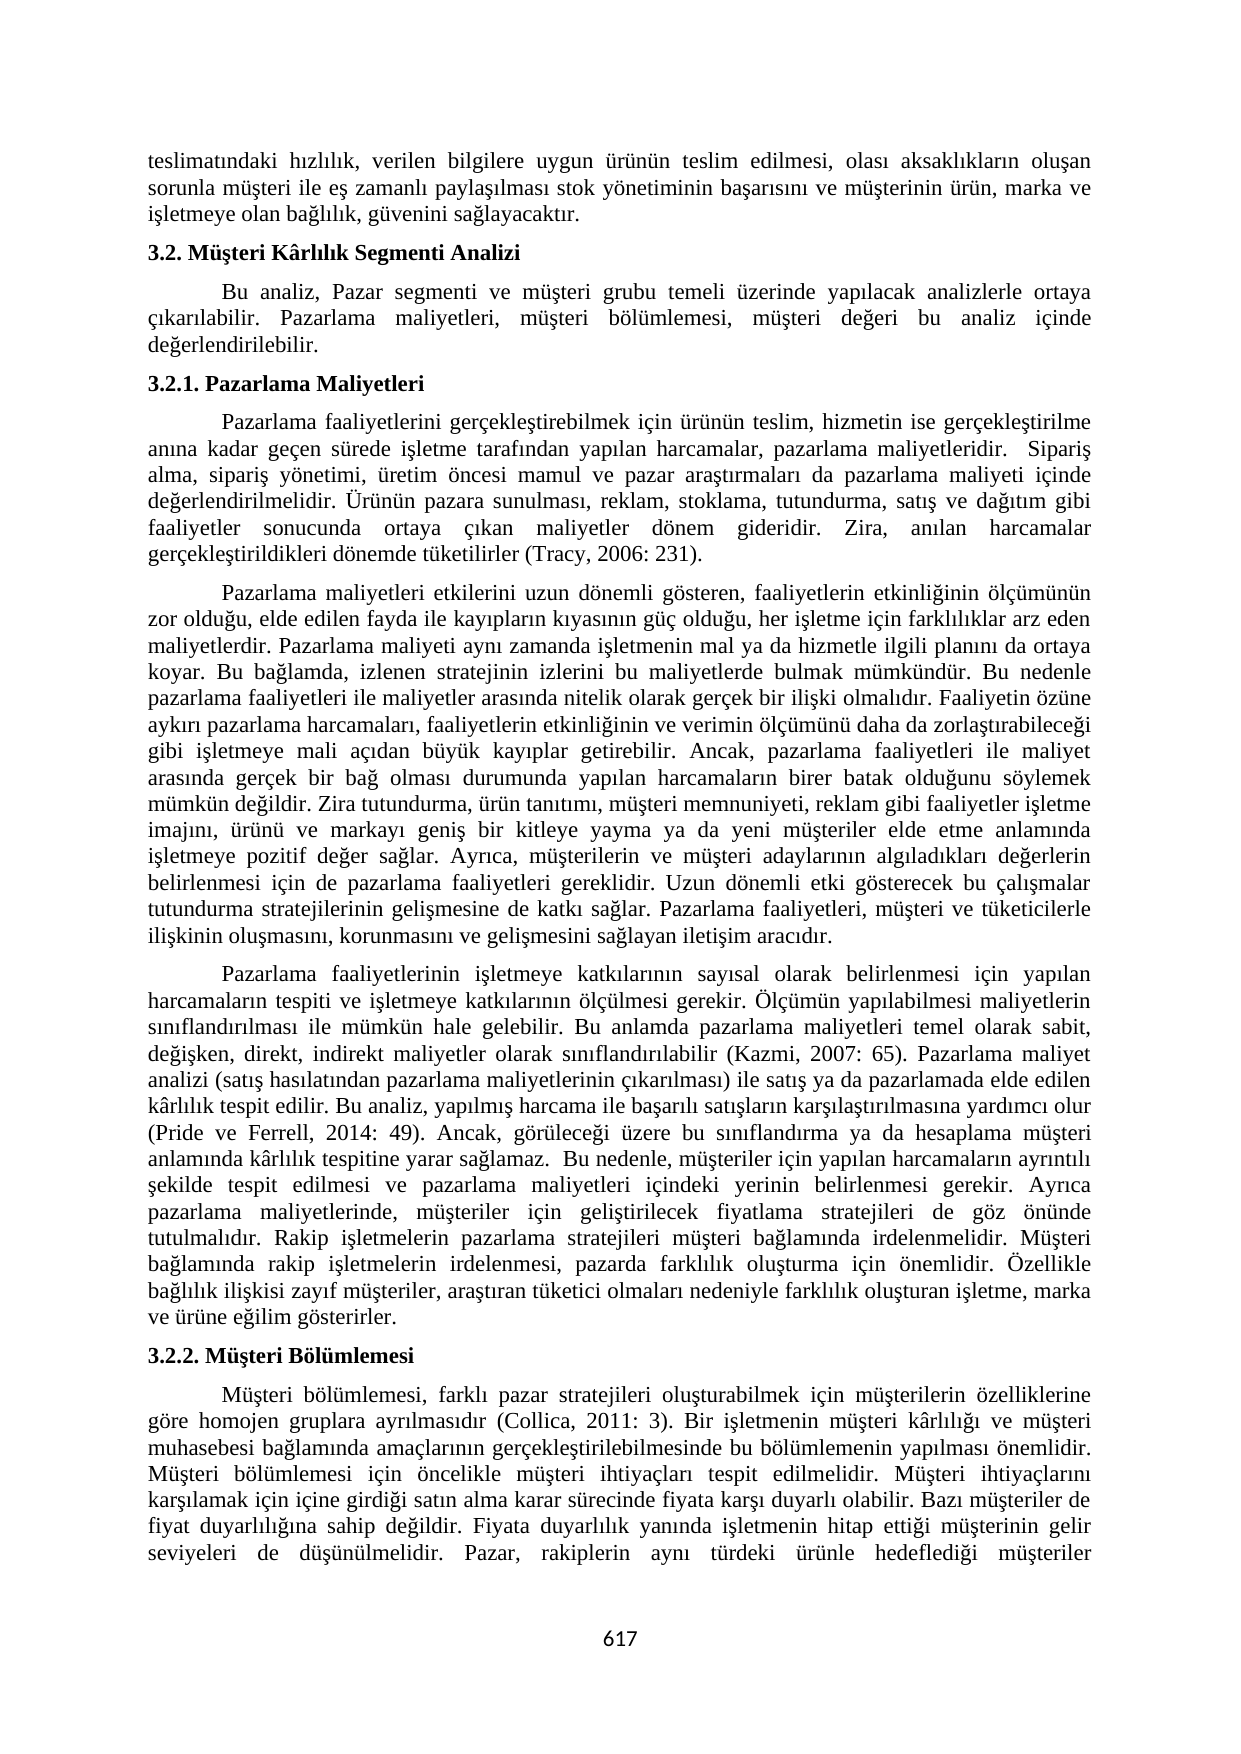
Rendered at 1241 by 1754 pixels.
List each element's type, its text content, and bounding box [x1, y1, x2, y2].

text Bu analiz, Pazar segmenti ve müşteri grubu temeli üzerinde yapılacak analizlerle ortaya çıkarılabilir. Pazarlama maliyetleri, müşteri bölümlemesi, müşteri değeri bu analiz içinde değerlendirilebilir. [148, 278, 1093, 357]
text 3.2.1. Pazarlama Maliyetleri [148, 369, 1093, 396]
text Pazarlama maliyetleri etkilerini uzun dönemli gösteren, faaliyetlerin etkinliğinin ölçümünün zor olduğu, elde edilen fayda ile kayıpların kıyasının güç olduğu, her işletme için farklılıklar arz eden maliyetlerdir. Pazarlama maliyeti aynı zamanda işletmenin mal ya da hizmetle ilgili planını da ortaya koyar. Bu bağlamda, izlenen stratejinin izlerini bu maliyetlerde bulmak mümkündür. Bu nedenle pazarlama faaliyetleri ile maliyetler arasında nitelik olarak gerçek bir ilişki olmalıdır. Faaliyetin özüne aykırı pazarlama harcamaları, faaliyetlerin etkinliğinin ve verimin ölçümünü daha da zorlaştırabileceği gibi işletmeye mali açıdan büyük kayıplar getirebilir. Ancak, pazarlama faaliyetleri ile maliyet arasında gerçek bir bağ olması durumunda yapılan harcamaların birer batak olduğunu söylemek mümkün değildir. Zira tutundurma, ürün tanıtımı, müşteri memnuniyeti, reklam gibi faaliyetler işletme imajını, ürünü ve markayı geniş bir kitleye yayma ya da yeni müşteriler elde etme anlamında işletmeye pozitif değer sağlar. Ayrıca, müşterilerin ve müşteri adaylarının algıladıkları değerlerin belirlenmesi için de pazarlama faaliyetleri gereklidir. Uzun dönemli etki gösterecek bu çalışmalar tutundurma stratejilerinin gelişmesine de katkı sağlar. Pazarlama faaliyetleri, müşteri ve tüketicilerle ilişkinin oluşmasını, korunmasını ve gelişmesini sağlayan iletişim aracıdır. [148, 579, 1093, 948]
text Pazarlama faaliyetlerinin işletmeye katkılarının sayısal olarak belirlenmesi için yapılan harcamaların tespiti ve işletmeye katkılarının ölçülmesi gerekir. Ölçümün yapılabilmesi maliyetlerin sınıflandırılması ile mümkün hale gelebilir. Bu anlamda pazarlama maliyetleri temel olarak sabit, değişken, direkt, indirekt maliyetler olarak sınıflandırılabilir (Kazmi, 2007: 65). Pazarlama maliyet analizi (satış hasılatından pazarlama maliyetlerinin çıkarılması) ile satış ya da pazarlamada elde edilen kârlılık tespit edilir. Bu analiz, yapılmış harcama ile başarılı satışların karşılaştırılmasına yardımcı olur (Pride ve Ferrell, 2014: 49). Ancak, görüleceği üzere bu sınıflandırma ya da hesaplama müşteri anlamında kârlılık tespitine yarar sağlamaz. Bu nedenle, müşteriler için yapılan harcamaların ayrıntılı şekilde tespit edilmesi ve pazarlama maliyetleri içindeki yerinin belirlenmesi gerekir. Ayrıca pazarlama maliyetlerinde, müşteriler için geliştirilecek fiyatlama stratejileri de göz önünde tutulmalıdır. Rakip işletmelerin pazarlama stratejileri müşteri bağlamında irdelenmelidir. Müşteri bağlamında rakip işletmelerin irdelenmesi, pazarda farklılık oluşturma için önemlidir. Özellikle bağlılık ilişkisi zayıf müşteriler, araştıran tüketici olmaları nedeniyle farklılık oluşturan işletme, marka ve ürüne eğilim gösterirler. [148, 961, 1093, 1329]
text Pazarlama faaliyetlerini gerçekleştirebilmek için ürünün teslim, hizmetin ise gerçekleştirilme anına kadar geçen sürede işletme tarafından yapılan harcamalar, pazarlama maliyetleridir. Sipariş alma, sipariş yönetimi, üretim öncesi mamul ve pazar araştırmaları da pazarlama maliyeti içinde değerlendirilmelidir. Ürünün pazara sunulması, reklam, stoklama, tutundurma, satış ve dağıtım gibi faaliyetler sonucunda ortaya çıkan maliyetler dönem gideridir. Zira, anılan harcamalar gerçekleştirildikleri dönemde tüketilirler (Tracy, 2006: 231). [148, 408, 1093, 567]
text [148, 1381, 1093, 1565]
text 3.2. Müşteri Kârlılık Segmenti Analizi [148, 239, 1093, 266]
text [148, 148, 1093, 227]
text 3.2.2. Müşteri Bölümlemesi [148, 1342, 1093, 1368]
